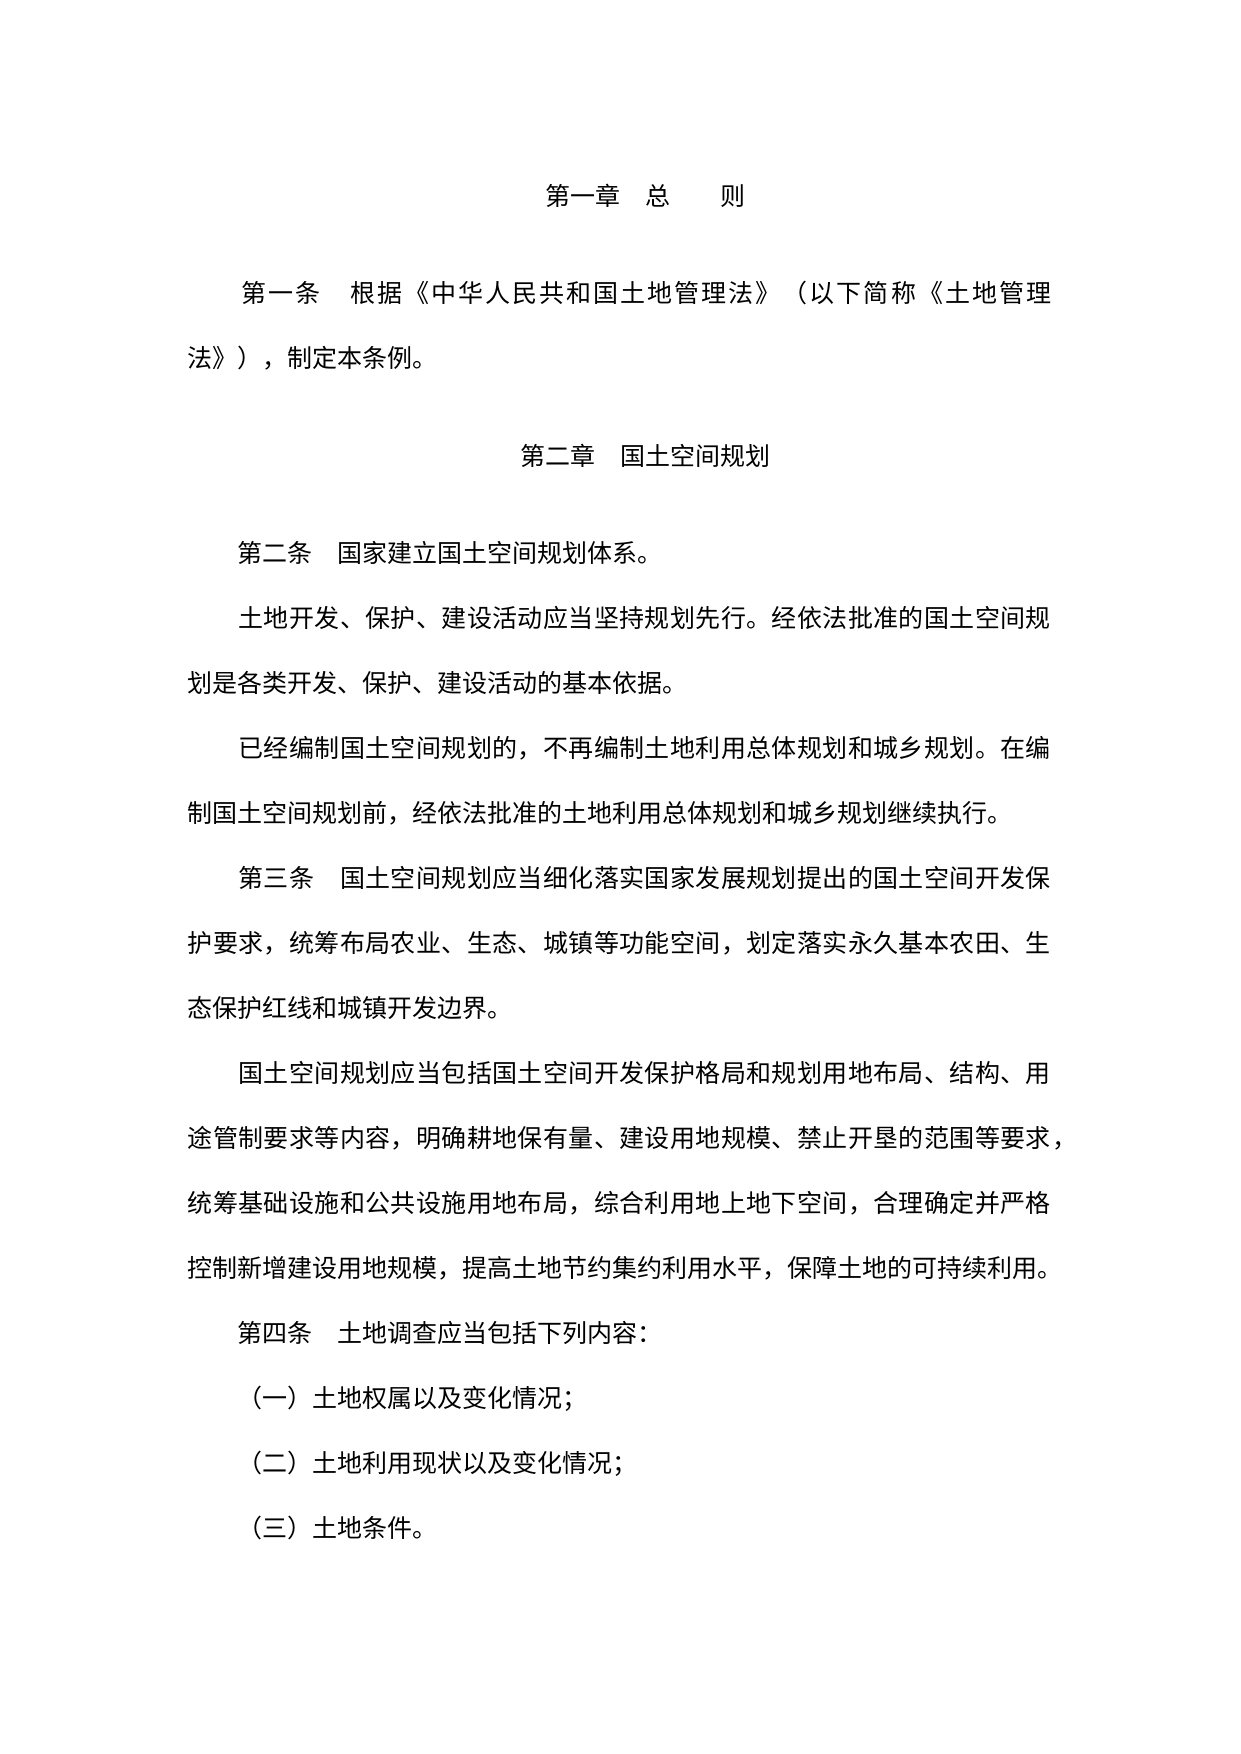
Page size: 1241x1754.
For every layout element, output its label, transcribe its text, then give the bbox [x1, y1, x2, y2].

text （一）土地权属以及变化情况； [187, 1364, 1053, 1429]
text 第四条 土地调查应当包括下列内容： [187, 1299, 1053, 1364]
text 第三条 国土空间规划应当细化落实国家发展规划提出的国土空间开发保护要求，统筹布局农业、生态、城镇等功能空间，划定落实永久基本农田、生态保护红线和城镇开发边界。 [187, 844, 1053, 1039]
text 第一条 根据《中华人民共和国土地管理法》（以下简称《土地管理法》），制定本条例。 [187, 259, 1053, 389]
text 第二条 国家建立国土空间规划体系。 [187, 519, 1053, 584]
text （三）土地条件。 [187, 1494, 1053, 1559]
text 国土空间规划应当包括国土空间开发保护格局和规划用地布局、结构、用途管制要求等内容，明确耕地保有量、建设用地规模、禁止开垦的范围等要求，统筹基础设施和公共设施用地布局，综合利用地上地下空间，合理确定并严格控制新增建设用地规模，提高土地节约集约利用水平，保障土地的可持续利用。 [187, 1039, 1053, 1299]
text 第一章 总 则 [187, 162, 1053, 227]
text 第二章 国土空间规划 [187, 422, 1053, 487]
text 土地开发、保护、建设活动应当坚持规划先行。经依法批准的国土空间规划是各类开发、保护、建设活动的基本依据。 [187, 584, 1053, 714]
text （二）土地利用现状以及变化情况； [187, 1429, 1053, 1494]
text 已经编制国土空间规划的，不再编制土地利用总体规划和城乡规划。在编制国土空间规划前，经依法批准的土地利用总体规划和城乡规划继续执行。 [187, 714, 1053, 844]
